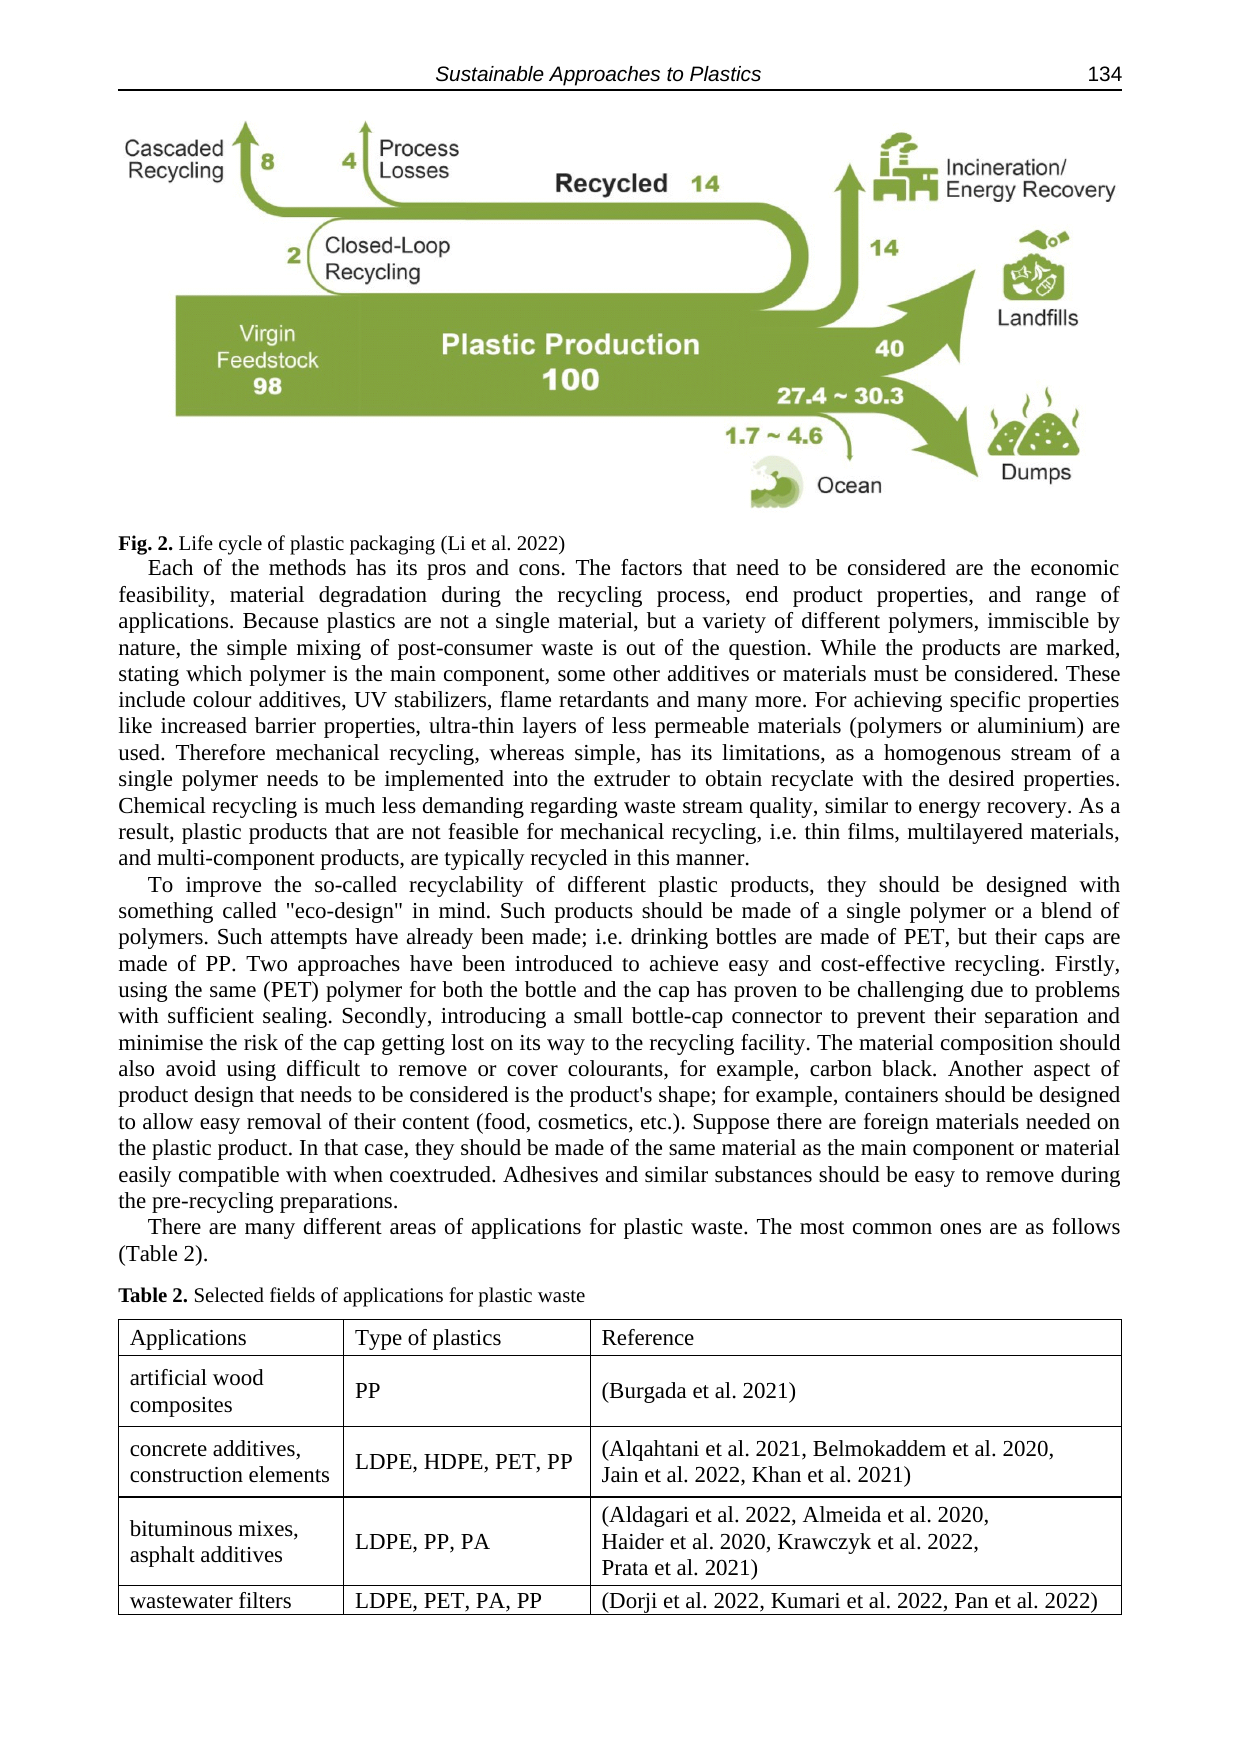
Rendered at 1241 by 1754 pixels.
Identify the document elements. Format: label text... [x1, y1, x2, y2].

table_cell LDPE, HDPE, PET, PP [344, 1427, 590, 1496]
table_cell LDPE, PET, PA, PP [344, 1586, 590, 1614]
table_cell concrete additives, construction elements [119, 1427, 343, 1496]
text There are many different areas of applications for plastic waste. The most common ones are as follows (Table 2). [118, 1213, 1122, 1266]
text Each of the methods has its pros and cons. The factors that need to be considered are the economic feasibility, material degradation during the recycling process, end product properties, and range of applications. Because plastics are not a single material, but a variety of different polymers, immiscible by nature, the simple mixing of post-consumer waste is out of the question. While the products are marked, stating which polymer is the main component, some other additives or materials must be considered. These include colour additives, UV stabilizers, flame retardants and many more. For achieving specific properties like increased barrier properties, ultra-thin layers of less permeable materials (polymers or aluminium) are used. Therefore mechanical recycling, whereas simple, has its limitations, as a homogenous stream of a single polymer needs to be implemented into the extruder to obtain recyclate with the desired properties. Chemical recycling is much less demanding regarding waste stream quality, similar to energy recovery. As a result, plastic products that are not feasible for mechanical recycling, i.e. thin films, multilayered materials, and multi-component products, are typically recycled in this manner. [118, 554, 1122, 871]
table_cell (Alqahtani et al. 2021, Belmokaddem et al. 2020, Jain et al. 2022, Khan et al. 2021) [591, 1427, 1121, 1496]
table_header Reference [591, 1320, 1121, 1355]
table_cell (Aldagari et al. 2022, Almeida et al. 2020, Haider et al. 2020, Krawczyk et al. 2022, Prata et al. 2021) [591, 1498, 1121, 1585]
table_cell artificial wood composites [119, 1356, 343, 1426]
table_cell LDPE, PP, PA [344, 1498, 590, 1585]
picture [121, 118, 1120, 514]
table_cell (Burgada et al. 2021) [591, 1356, 1121, 1426]
text To improve the so-called recyclability of different plastic products, they should be designed with something called "eco-design" in mind. Such products should be made of a single polymer or a blend of polymers. Such attempts have already been made; i.e. drinking bottles are made of PET, but their caps are made of PP. Two approaches have been introduced to achieve easy and cost-effective recycling. Firstly, using the same (PET) polymer for both the bottle and the cap has proven to be challenging due to problems with sufficient sealing. Secondly, introducing a small bottle-cap connector to prevent their separation and minimise the risk of the cap getting lost on its way to the recycling facility. The material composition should also avoid using difficult to remove or cover colourants, for example, carbon black. Another aspect of product design that needs to be considered is the product's shape; for example, containers should be designed to allow easy removal of their content (food, cosmetics, etc.). Suppose there are foreign materials needed on the plastic product. In that case, they should be made of the same material as the main component or material easily compatible with when coextruded. Adhesives and similar substances should be easy to remove during the pre-recycling preparations. [118, 871, 1122, 1213]
table_cell wastewater filters [119, 1586, 343, 1614]
text Table 2. Selected fields of applications for plastic waste [118, 1283, 1122, 1307]
text Fig. 2. Life cycle of plastic packaging (Li et al. 2022) [118, 530, 1122, 554]
table_header Type of plastics [344, 1320, 590, 1355]
table_header Applications [119, 1320, 343, 1355]
table_cell bituminous mixes, asphalt additives [119, 1498, 343, 1585]
table_cell (Dorji et al. 2022, Kumari et al. 2022, Pan et al. 2022) [591, 1586, 1121, 1614]
table_cell PP [344, 1356, 590, 1426]
